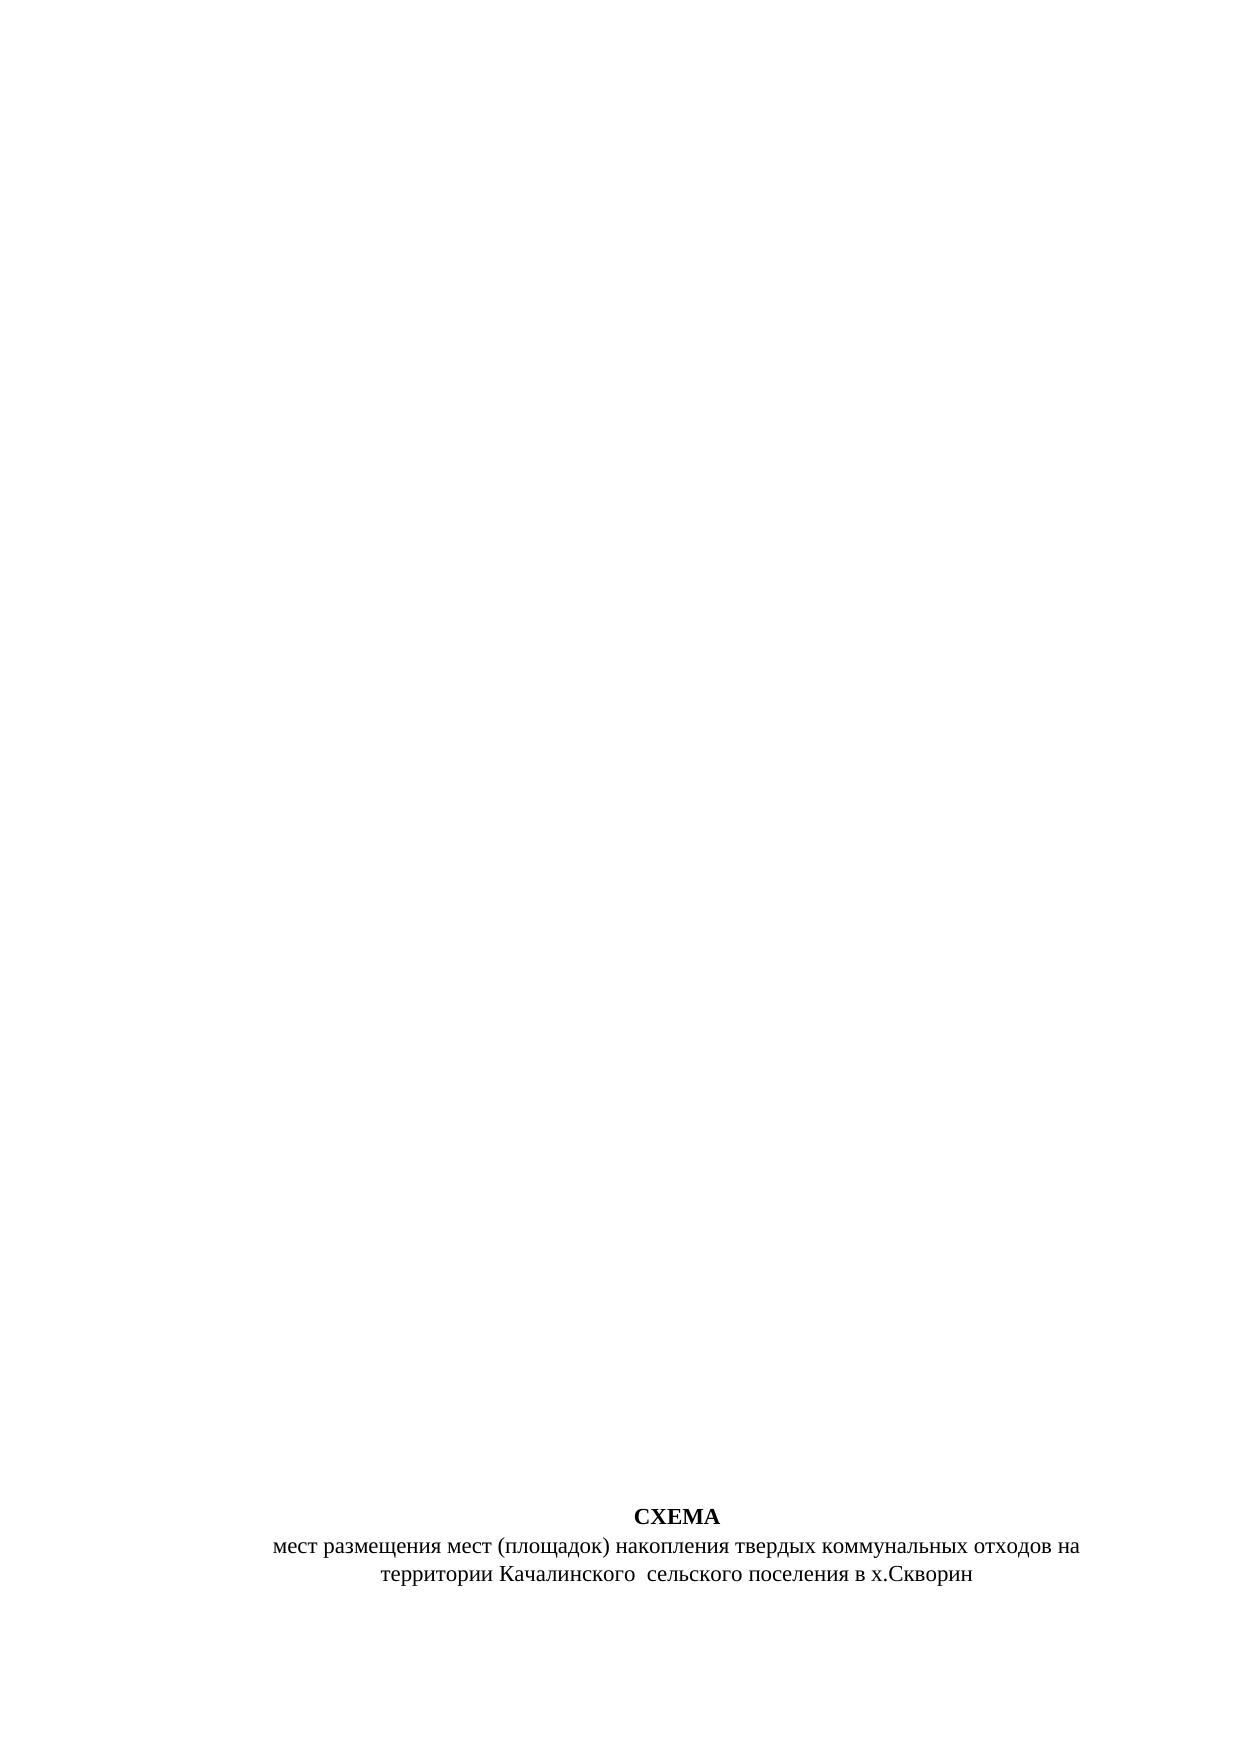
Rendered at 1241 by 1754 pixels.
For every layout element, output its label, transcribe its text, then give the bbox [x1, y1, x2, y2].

text СХЕМА [202, 1502, 1152, 1530]
text мест размещения мест (площадок) накопления твердых коммунальных отходов на территории Качалинского сельского поселения в х.Скворин [202, 1530, 1152, 1587]
